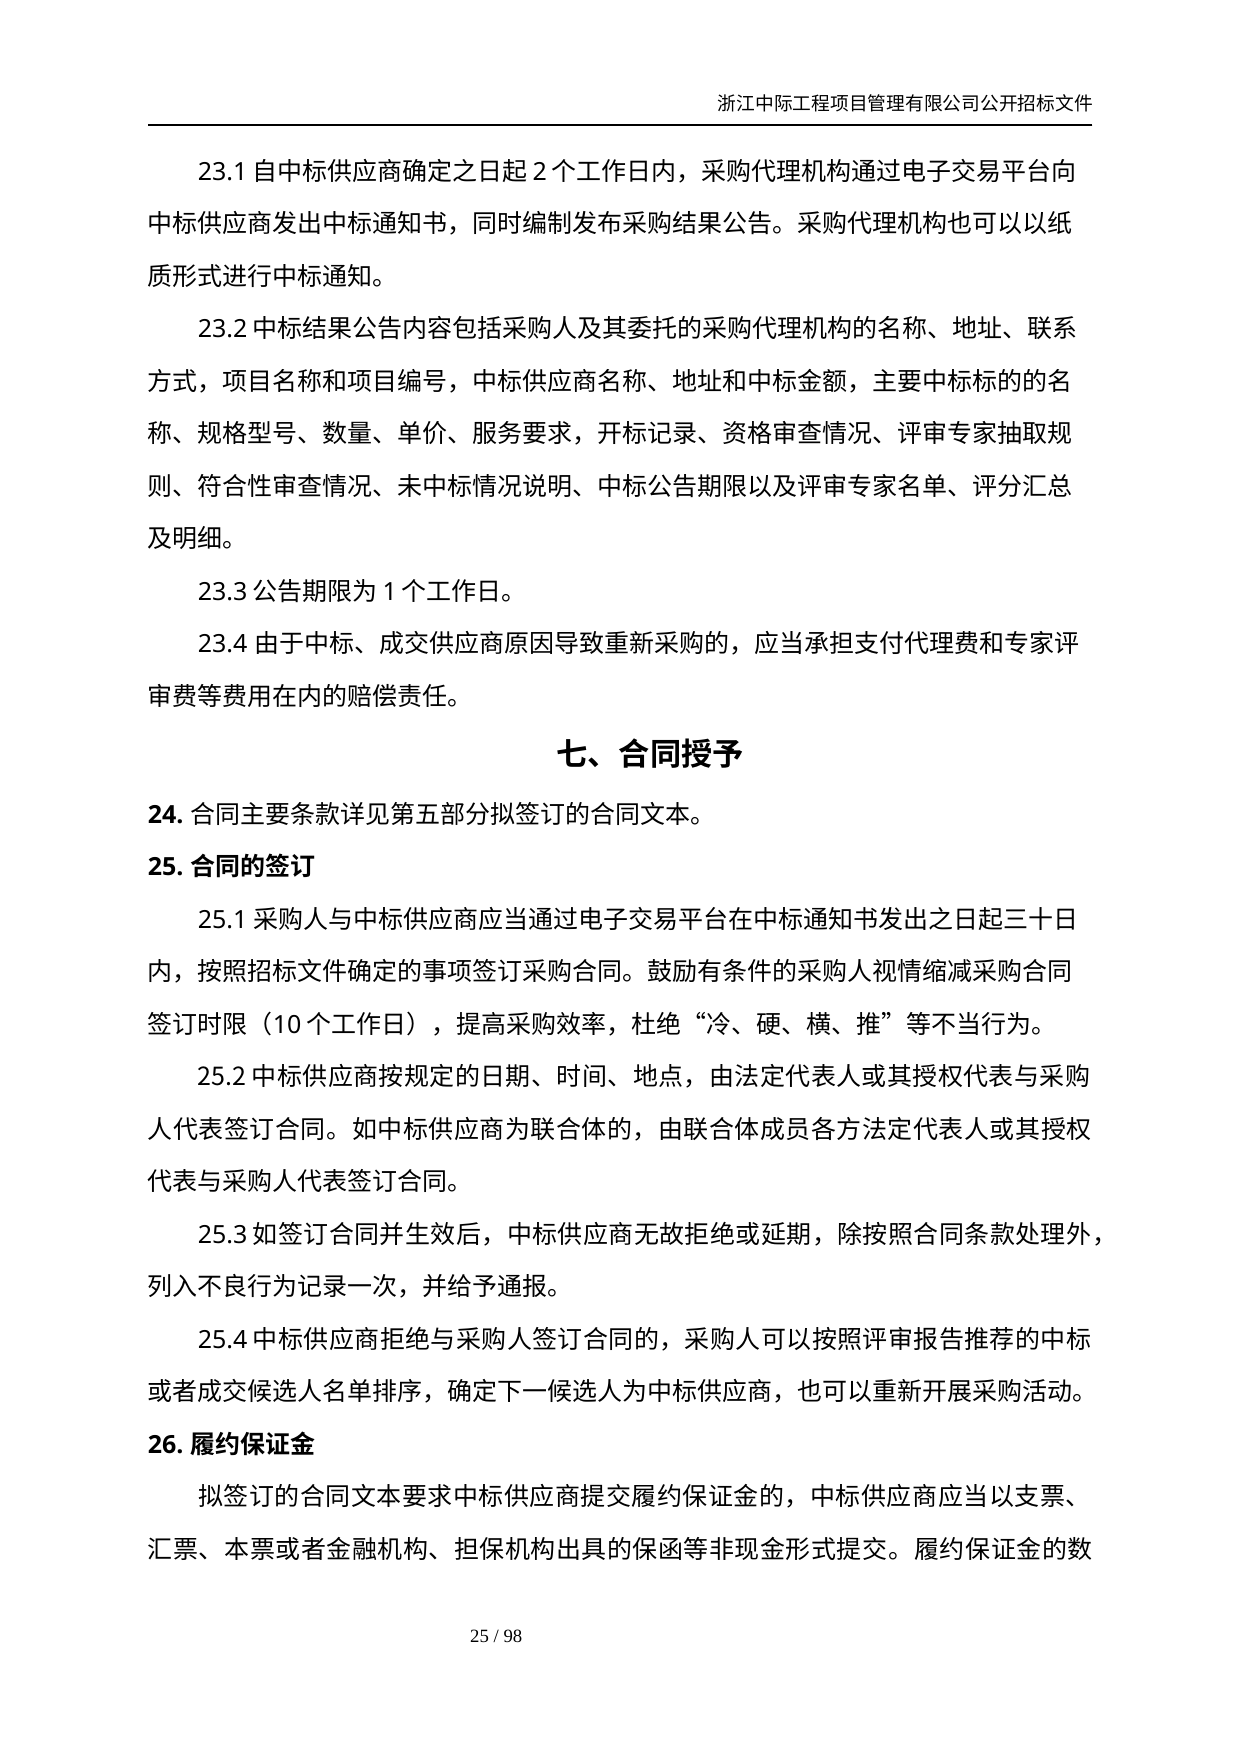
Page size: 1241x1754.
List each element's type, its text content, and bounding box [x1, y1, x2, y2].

text 25.1 采购人与中标供应商应当通过电子交易平台在中标通知书发出之日起三十日内，按照招标文件确定的事项签订采购合同。鼓励有条件的采购人视情缩减采购合同签订时限（10个工作日），提高采购效率，杜绝“冷、硬、横、推”等不当行为。 [148, 899, 1092, 1041]
text 23.4 由于中标、成交供应商原因导致重新采购的，应当承担支付代理费和专家评审费等费用在内的赔偿责任。 [148, 624, 1092, 712]
text 24. 合同主要条款详见第五部分拟签订的合同文本。 [148, 794, 1092, 831]
text 23.3公告期限为1个工作日。 [148, 571, 1092, 607]
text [148, 1477, 1092, 1566]
text 七、合同授予 [160, 729, 1092, 774]
text 23.1自中标供应商确定之日起2个工作日内，采购代理机构通过电子交易平台向中标供应商发出中标通知书，同时编制发布采购结果公告。采购代理机构也可以以纸质形式进行中标通知。 [148, 151, 1092, 292]
text 26. 履约保证金 [148, 1424, 1092, 1461]
text 25.3如签订合同并生效后，中标供应商无故拒绝或延期，除按照合同条款处理外，列入不良行为记录一次，并给予通报。 [148, 1214, 1092, 1303]
text 23.2中标结果公告内容包括采购人及其委托的采购代理机构的名称、地址、联系方式，项目名称和项目编号，中标供应商名称、地址和中标金额，主要中标标的的名称、规格型号、数量、单价、服务要求，开标记录、资格审查情况、评审专家抽取规则、符合性审查情况、未中标情况说明、中标公告期限以及评审专家名单、评分汇总及明细。 [148, 309, 1092, 555]
text 25.4中标供应商拒绝与采购人签订合同的，采购人可以按照评审报告推荐的中标或者成交候选人名单排序，确定下一候选人为中标供应商，也可以重新开展采购活动。 [148, 1319, 1092, 1408]
text 25.2中标供应商按规定的日期、时间、地点，由法定代表人或其授权代表与采购人代表签订合同。如中标供应商为联合体的，由联合体成员各方法定代表人或其授权代表与采购人代表签订合同。 [148, 1057, 1092, 1198]
text 25. 合同的签订 [148, 847, 1092, 883]
